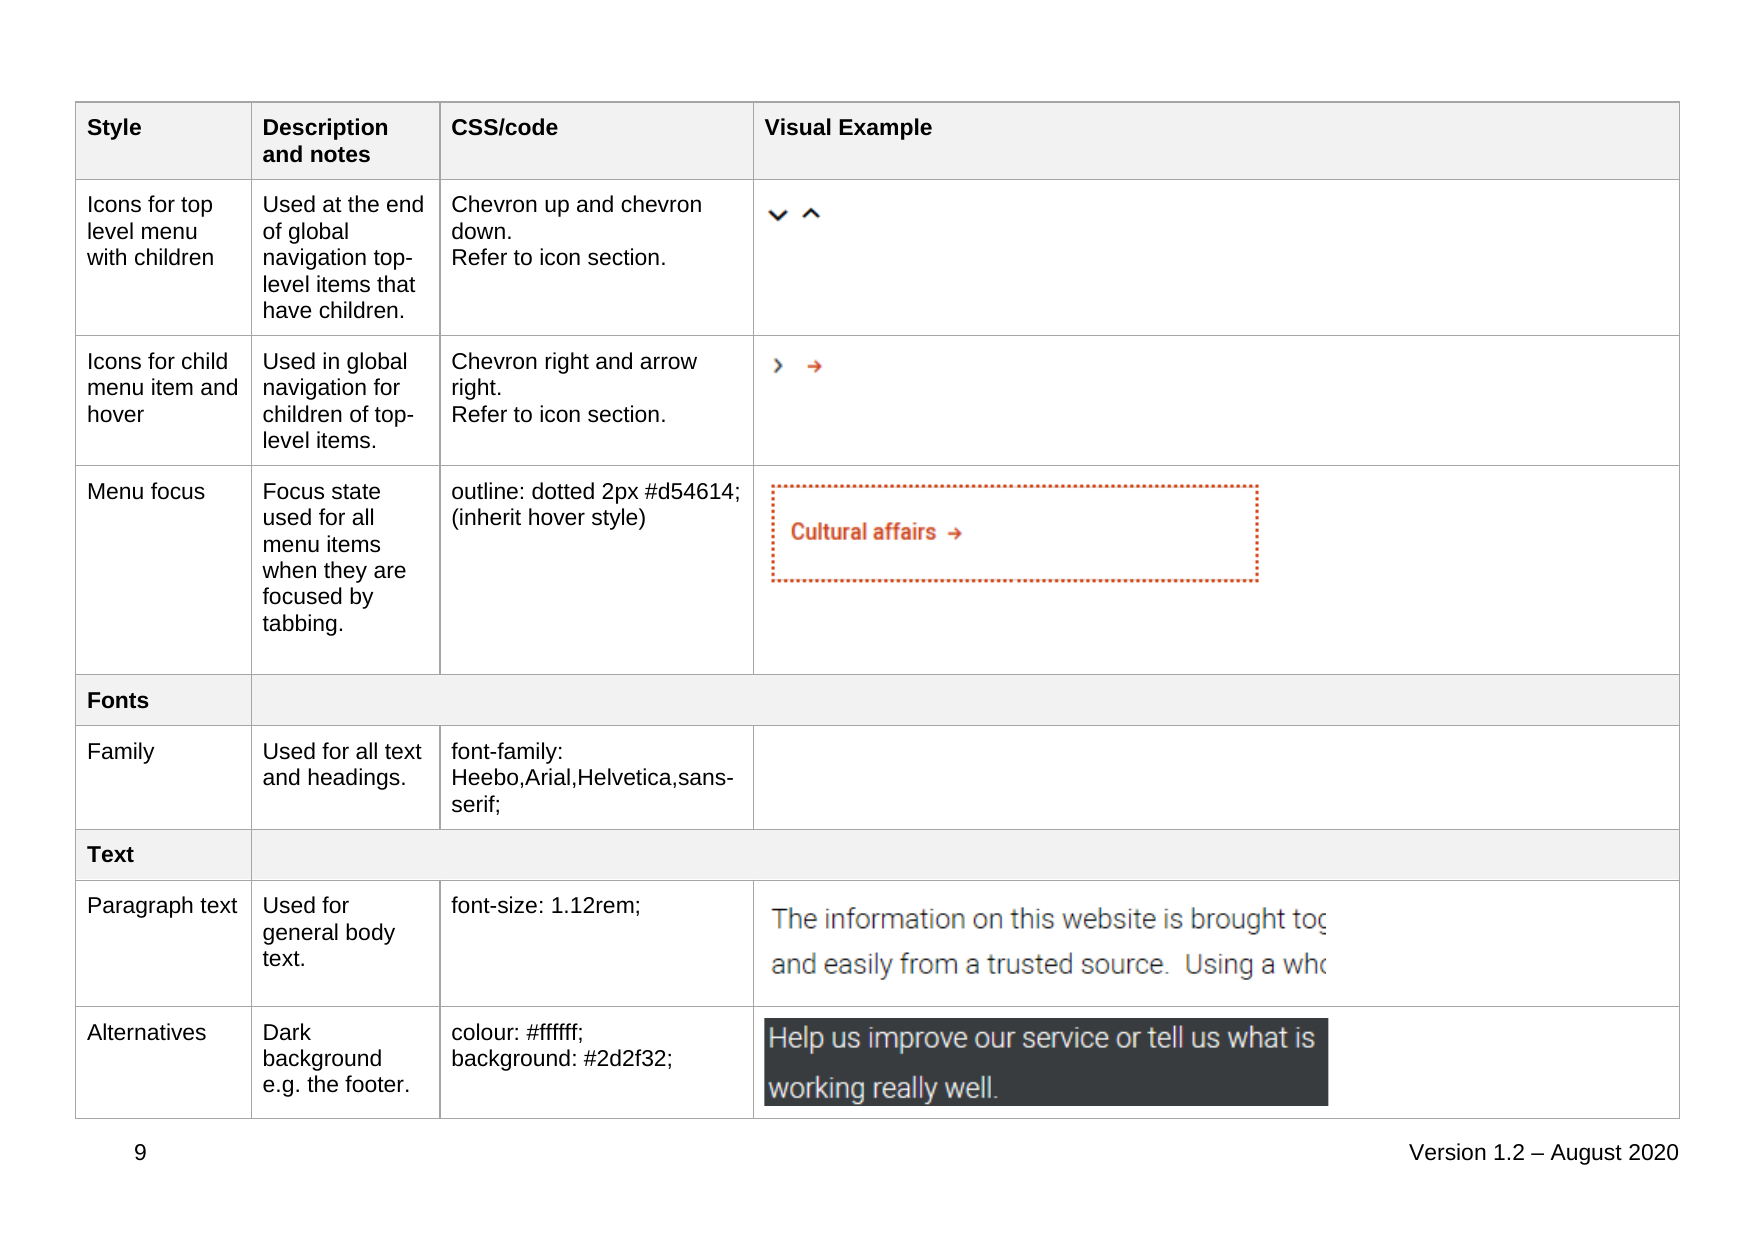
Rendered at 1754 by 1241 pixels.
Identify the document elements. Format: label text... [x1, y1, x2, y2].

table_header Style [76, 103, 251, 179]
table_cell [252, 830, 1679, 879]
table_cell [754, 180, 1679, 335]
table_cell Used for all text and headings. [252, 726, 439, 829]
table_cell Family [76, 726, 251, 829]
table_cell Chevron right and arrow right. Refer to icon section. [441, 336, 753, 465]
table_cell outline: dotted 2px #d54614; (inherit hover style) [441, 466, 753, 674]
table_cell colour: #ffffff; background: #2d2f32; [441, 1007, 753, 1118]
table_cell Chevron up and chevron down. Refer to icon section. [441, 180, 753, 335]
picture [764, 1018, 1329, 1106]
table_header CSS/code [441, 103, 753, 179]
table_cell Paragraph text [76, 881, 251, 1006]
table_cell font-family: Heebo,Arial,Helvetica,sans-serif; [441, 726, 753, 829]
table_cell [754, 881, 1679, 1006]
table_cell [754, 466, 1679, 674]
table_cell Menu focus [76, 466, 251, 674]
picture [766, 895, 1326, 992]
table_cell Icons for child menu item and hover [76, 336, 251, 465]
table_cell [754, 1007, 1679, 1118]
table_cell Fonts [76, 675, 251, 725]
picture [764, 477, 1273, 592]
table_cell [754, 336, 1679, 465]
table_header Visual Example [754, 103, 1679, 179]
picture [766, 350, 786, 384]
picture [799, 195, 835, 229]
table_cell Used in global navigation for children of top-level items. [252, 336, 439, 465]
table_cell [252, 675, 1679, 725]
table_cell Used at the end of global navigation top-level items that have children. [252, 180, 439, 335]
table_cell Alternatives [76, 1007, 251, 1118]
table_cell [754, 726, 1679, 829]
table_cell Focus state used for all menu items when they are focused by tabbing. [252, 466, 439, 674]
table_cell Dark background e.g. the footer. [252, 1007, 439, 1118]
table_cell Used for general body text. [252, 881, 439, 1006]
table_header Description and notes [252, 103, 439, 179]
table_cell Text [76, 830, 251, 879]
picture [800, 352, 831, 386]
picture [764, 200, 797, 231]
table_cell Icons for top level menu with children [76, 180, 251, 335]
table_cell font-size: 1.12rem; [441, 881, 753, 1006]
